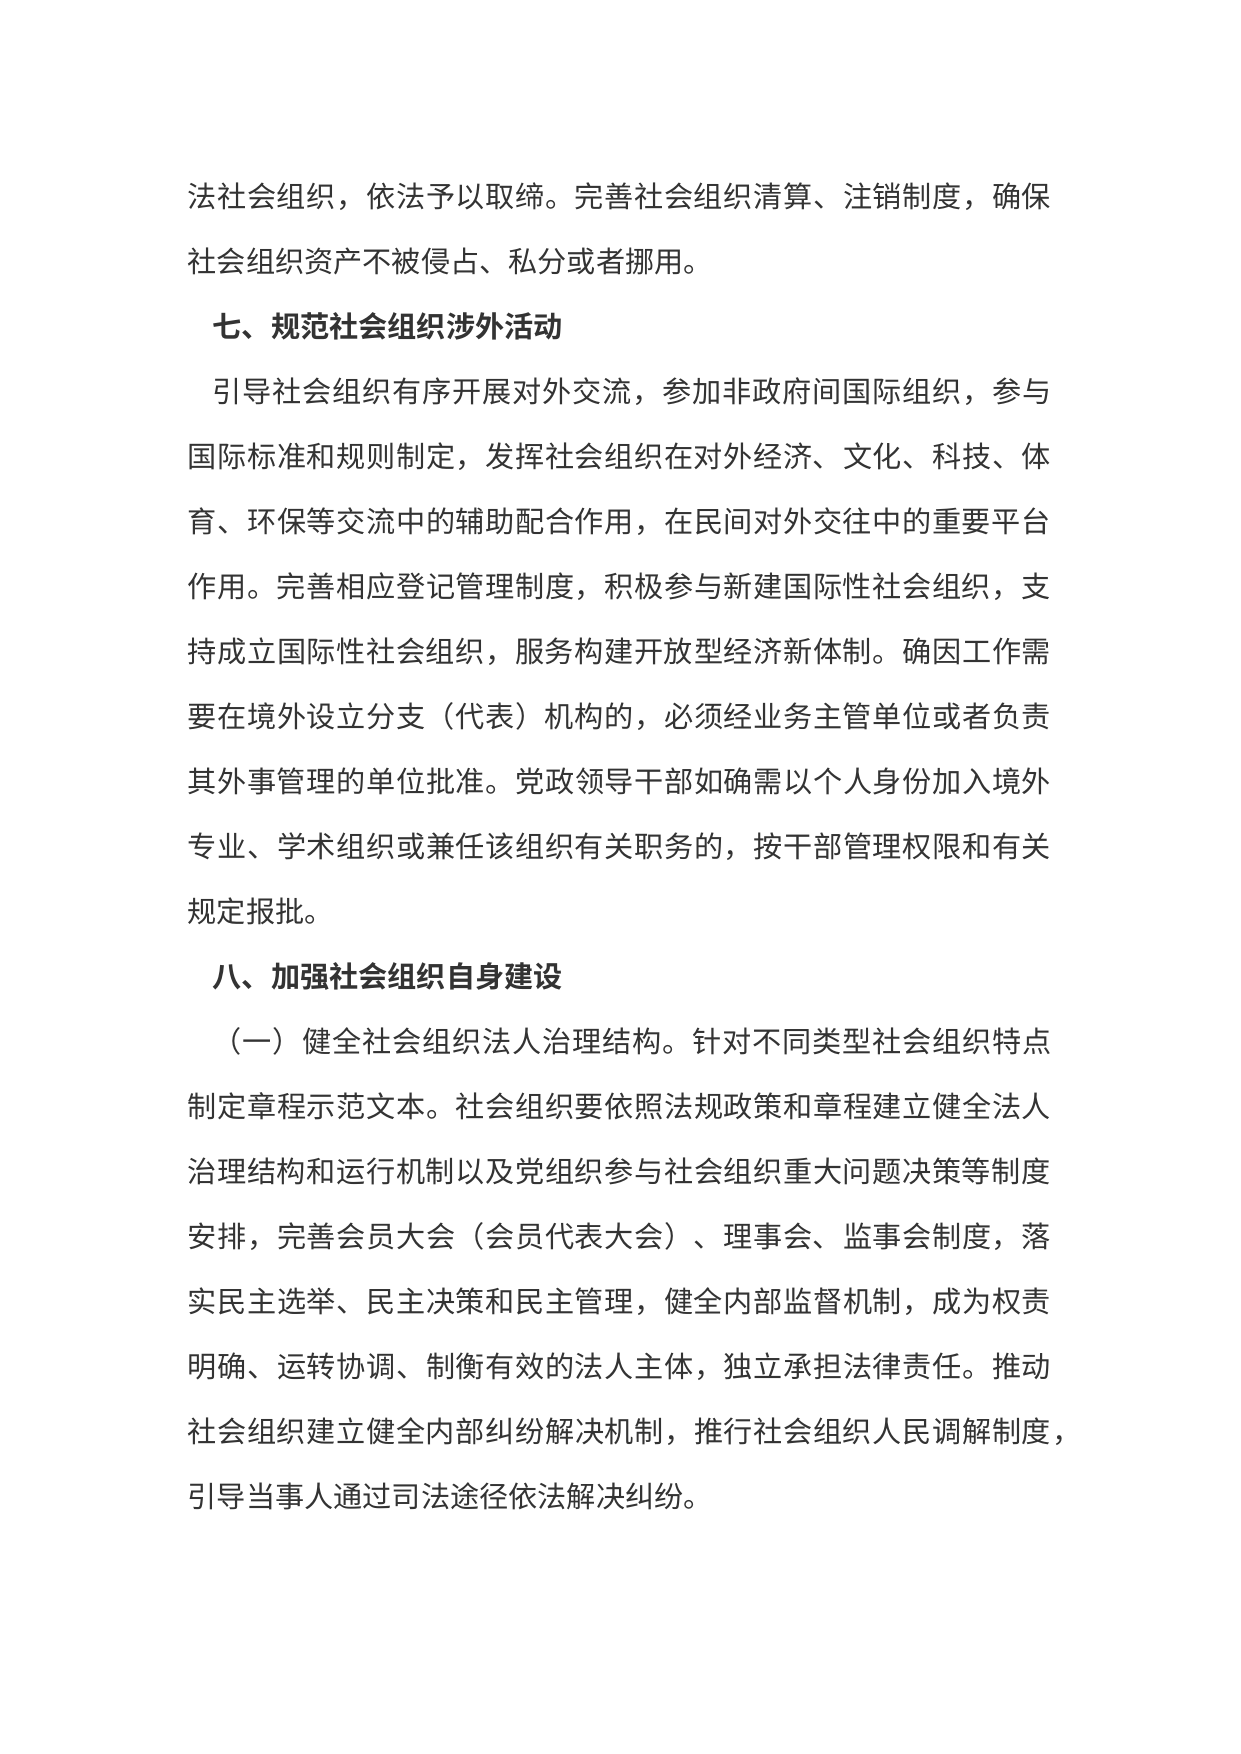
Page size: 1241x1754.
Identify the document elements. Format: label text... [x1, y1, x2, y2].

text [187, 162, 1053, 292]
text 引导社会组织有序开展对外交流，参加非政府间国际组织，参与国际标准和规则制定，发挥社会组织在对外经济、文化、科技、体育、环保等交流中的辅助配合作用，在民间对外交往中的重要平台作用。完善相应登记管理制度，积极参与新建国际性社会组织，支持成立国际性社会组织，服务构建开放型经济新体制。确因工作需要在境外设立分支（代表）机构的，必须经业务主管单位或者负责其外事管理的单位批准。党政领导干部如确需以个人身份加入境外专业、学术组织或兼任该组织有关职务的，按干部管理权限和有关规定报批。 [187, 357, 1053, 942]
text 七、规范社会组织涉外活动 [187, 292, 1053, 357]
text 八、加强社会组织自身建设 [187, 942, 1053, 1007]
text （一）健全社会组织法人治理结构。针对不同类型社会组织特点制定章程示范文本。社会组织要依照法规政策和章程建立健全法人治理结构和运行机制以及党组织参与社会组织重大问题决策等制度安排，完善会员大会（会员代表大会）、理事会、监事会制度，落实民主选举、民主决策和民主管理，健全内部监督机制，成为权责明确、运转协调、制衡有效的法人主体，独立承担法律责任。推动社会组织建立健全内部纠纷解决机制，推行社会组织人民调解制度，引导当事人通过司法途径依法解决纠纷。 [187, 1007, 1053, 1527]
